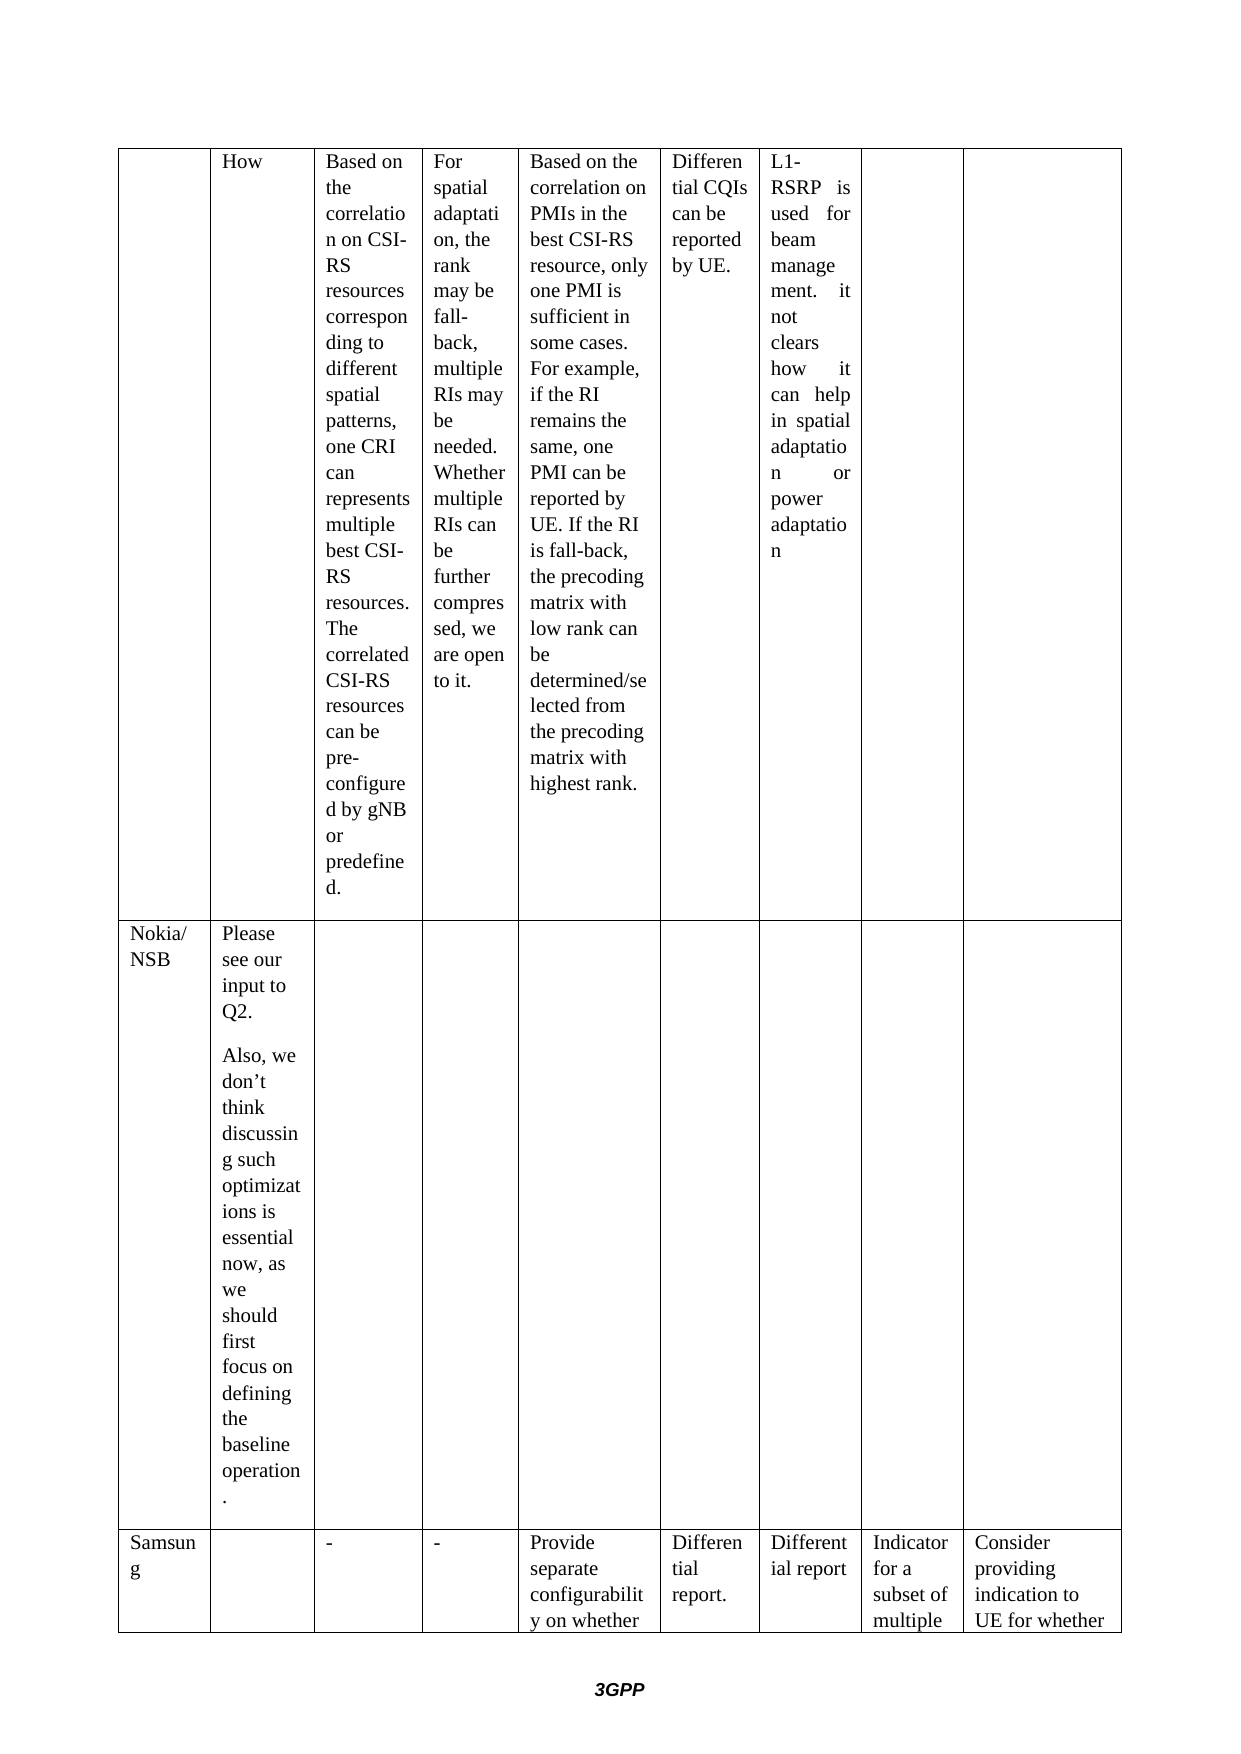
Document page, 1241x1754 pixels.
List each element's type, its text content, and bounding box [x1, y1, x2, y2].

table_cell [315, 921, 422, 1529]
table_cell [862, 1530, 963, 1632]
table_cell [519, 1530, 660, 1632]
table_cell For spatial adaptation, the rank may be fall-back, multiple RIs may be needed. Whether multiple RIs can be further compressed, we are open to it. [423, 149, 518, 920]
table_cell [862, 921, 963, 1529]
table_cell [211, 1530, 314, 1632]
table_cell [661, 921, 759, 1529]
table_cell [760, 921, 861, 1529]
table_cell [119, 149, 210, 920]
table_cell Based on the correlation on CSI-RS resources corresponding to different spatial patterns, one CRI can represents multiple best CSI-RS resources. The correlated CSI-RS resources can be pre-configured by gNB or predefined. [315, 149, 422, 920]
table_cell Nokia/NSB [119, 921, 210, 1529]
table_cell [661, 1530, 759, 1632]
table_cell How [211, 149, 314, 920]
table_cell [862, 149, 963, 920]
table_cell [423, 921, 518, 1529]
table_cell Samsung [119, 1530, 210, 1632]
table_cell L1-RSRP is used for beam management. it not clears how it can help in spatial adaptation or power adaptation [760, 149, 861, 920]
table_cell - [423, 1530, 518, 1632]
table_cell - [315, 1530, 422, 1632]
table_cell Based on the correlation on PMIs in the best CSI-RS resource, only one PMI is sufficient in some cases. For example, if the RI remains the same, one PMI can be reported by UE. If the RI is fall-back, the precoding matrix with low rank can be determined/selected from the precoding matrix with highest rank. [519, 149, 660, 920]
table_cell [964, 1530, 1121, 1632]
table_cell Please see our input to Q2. Also, we don’t think discussing such optimizations is essential now, as we should first focus on defining the baseline operation. [211, 921, 314, 1529]
table_cell [964, 921, 1121, 1529]
table_cell [964, 149, 1121, 920]
table_cell [519, 921, 660, 1529]
table_cell Differential CQIs can be reported by UE. [661, 149, 759, 920]
table_cell Differential report [760, 1530, 861, 1632]
